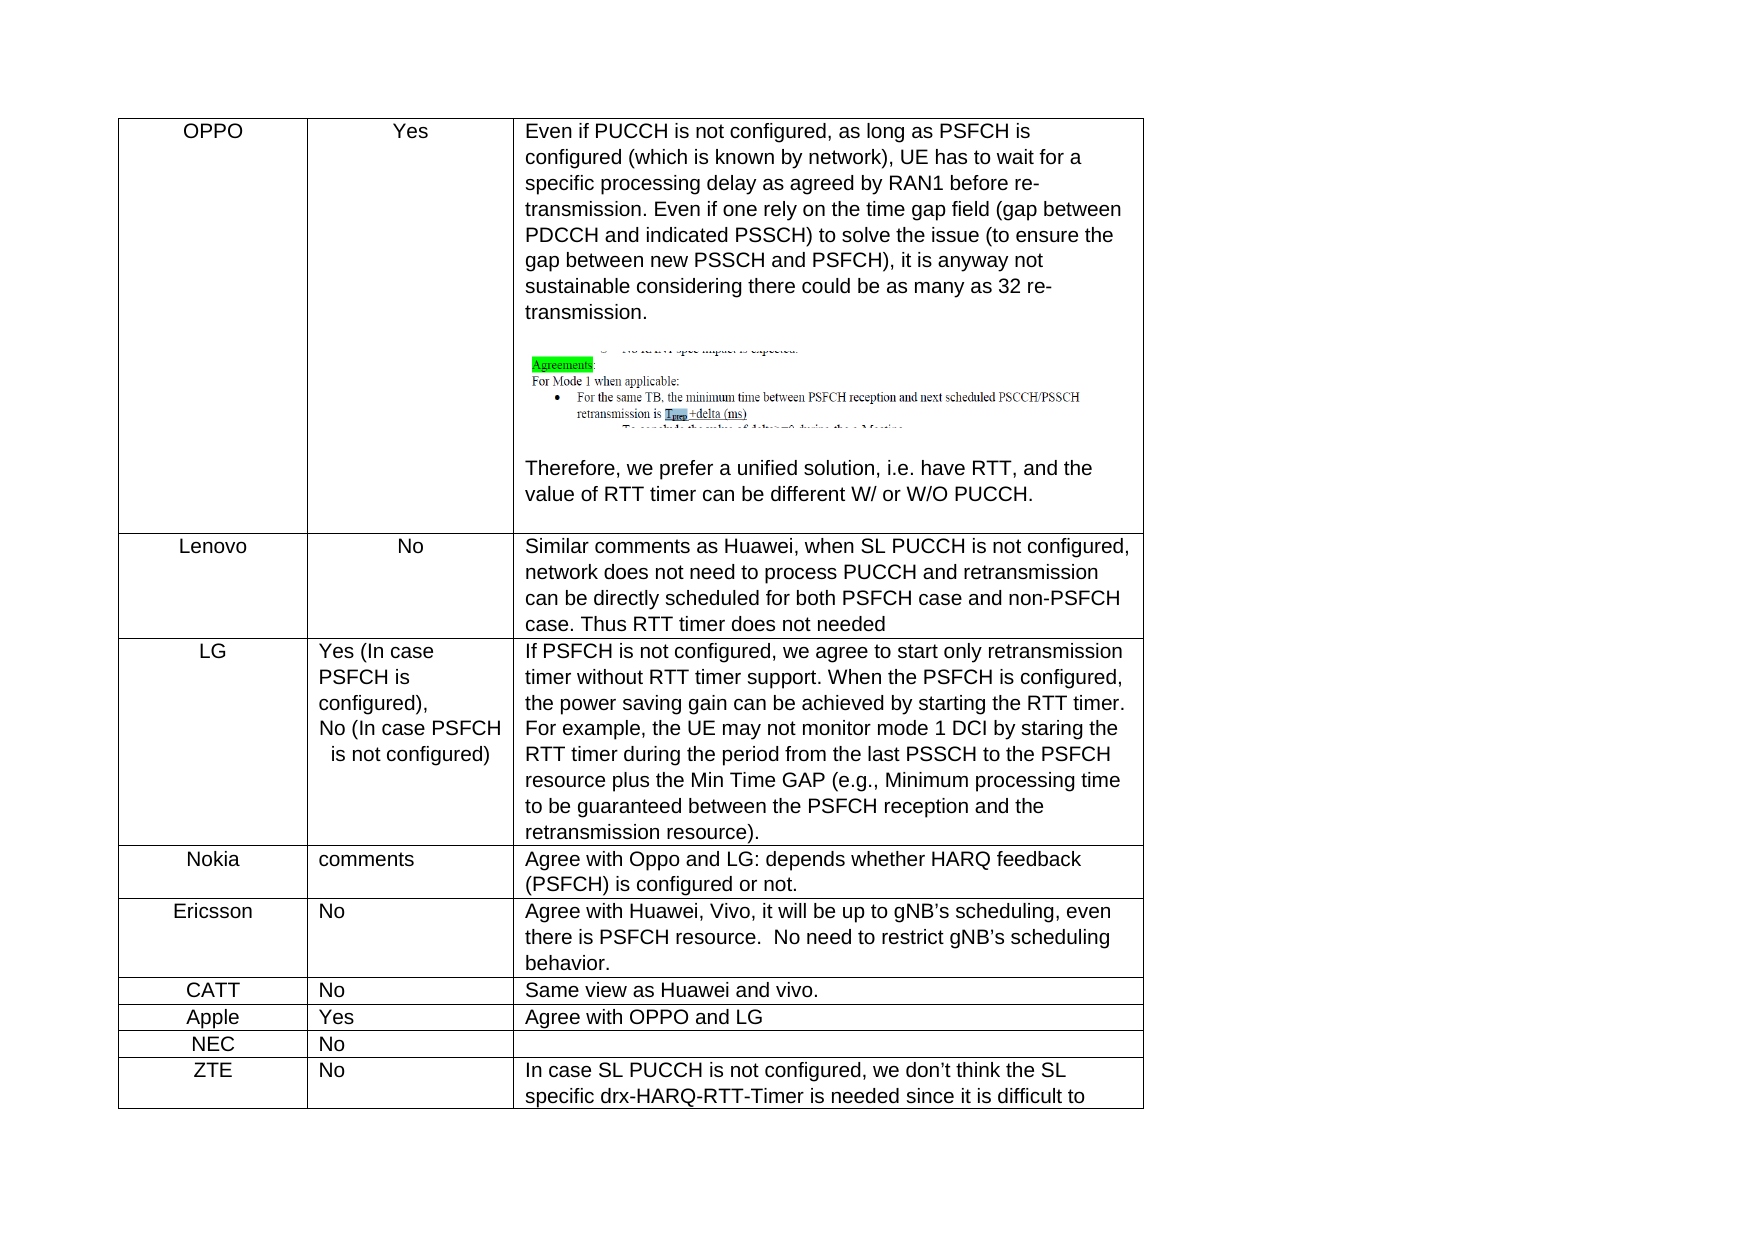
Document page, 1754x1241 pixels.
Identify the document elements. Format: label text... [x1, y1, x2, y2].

table_cell ZTE [119, 1058, 307, 1108]
table_cell Yes (In case PSFCH is configured), No (In case PSFCH is not configured) [308, 639, 513, 845]
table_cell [514, 1058, 1143, 1108]
table_cell Apple [119, 1005, 307, 1030]
table_cell No [308, 978, 513, 1003]
table_cell Similar comments as Huawei, when SL PUCCH is not configured, network does not need to process PUCCH and retransmission can be directly scheduled for both PSFCH case and non-PSFCH case. Thus RTT timer does not needed [514, 534, 1143, 638]
table_cell OPPO [119, 119, 307, 533]
table_cell Even if PUCCH is not configured, as long as PSFCH is configured (which is known by network), UE has to wait for a specific processing delay as agreed by RAN1 before re-transmission. Even if one rely on the time gap field (gap between PDCCH and indicated PSSCH) to solve the issue (to ensure the gap between new PSSCH and PSFCH), it is anyway not sustainable considering there could be as many as 32 re-transmission. Therefore, we prefer a unified solution, i.e. have RTT, and the value of RTT timer can be different W/ or W/O PUCCH. [514, 119, 1143, 533]
table_cell Yes [308, 119, 513, 533]
table_cell NEC [119, 1031, 307, 1057]
table_cell No [308, 1031, 513, 1057]
table_cell Same view as Huawei and vivo. [514, 978, 1143, 1003]
table_cell No [308, 899, 513, 977]
table_cell Nokia [119, 846, 307, 898]
table_cell comments [308, 846, 513, 898]
table_cell Agree with OPPO and LG [514, 1005, 1143, 1030]
table_cell If PSFCH is not configured, we agree to start only retransmission timer without RTT timer support. When the PSFCH is configured, the power saving gain can be achieved by starting the RTT timer. For example, the UE may not monitor mode 1 DCI by staring the RTT timer during the period from the last PSSCH to the PSFCH resource plus the Min Time GAP (e.g., Minimum processing time to be guaranteed between the PSFCH reception and the retransmission resource). [514, 639, 1143, 845]
table_cell Agree with Oppo and LG: depends whether HARQ feedback (PSFCH) is configured or not. [514, 846, 1143, 898]
table_cell CATT [119, 978, 307, 1003]
picture [525, 351, 1093, 428]
table_cell Lenovo [119, 534, 307, 638]
table_cell Ericsson [119, 899, 307, 977]
table_cell No [308, 534, 513, 638]
table_cell LG [119, 639, 307, 845]
table_cell No [308, 1058, 513, 1108]
table_cell [514, 1031, 1143, 1057]
table_cell Agree with Huawei, Vivo, it will be up to gNB’s scheduling, even there is PSFCH resource. No need to restrict gNB’s scheduling behavior. [514, 899, 1143, 977]
table_cell Yes [308, 1005, 513, 1030]
